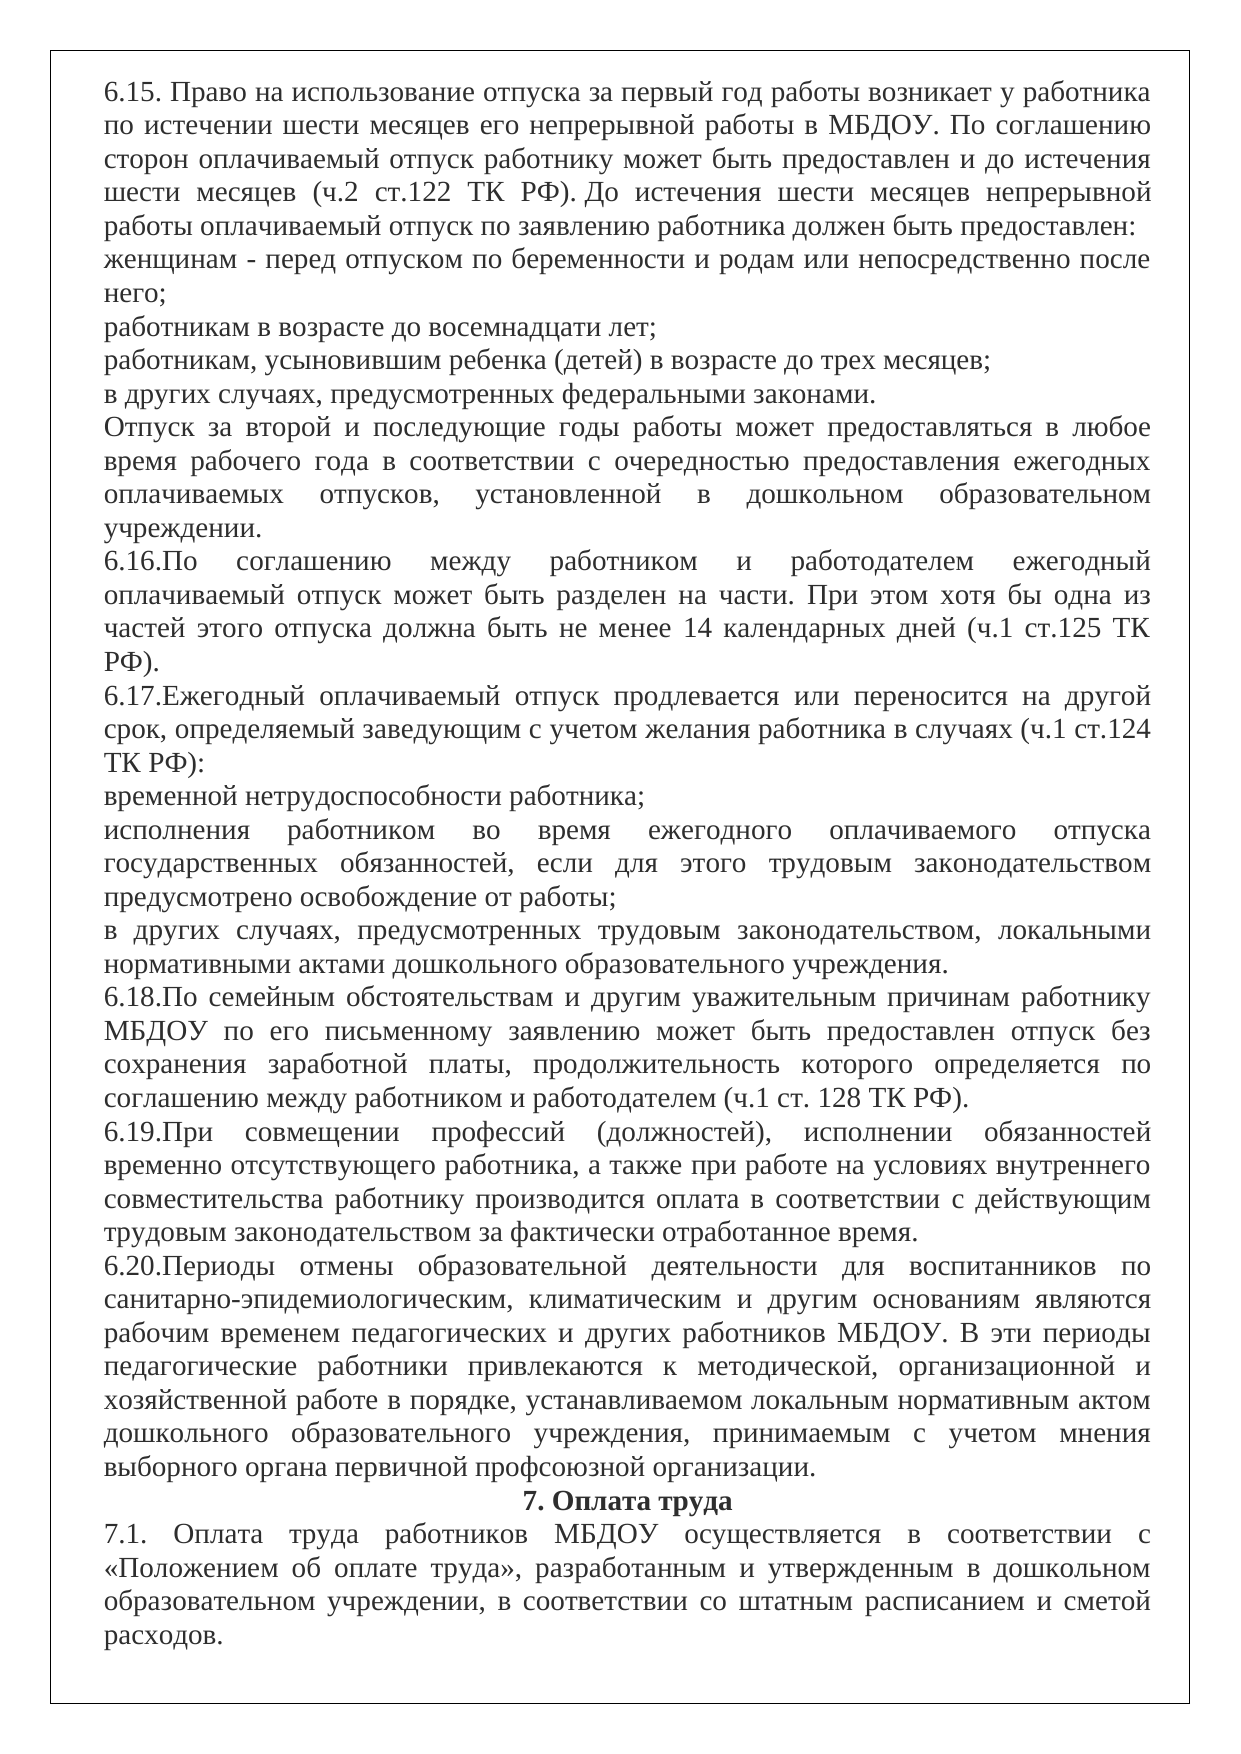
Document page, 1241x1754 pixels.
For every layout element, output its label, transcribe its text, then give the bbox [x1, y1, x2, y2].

text 6.17.Ежегодный оплачиваемый отпуск продлевается или переносится на другой срок, определяемый заведующим с учетом желания работника в случаях (ч.1 ст.124 ТК РФ): [103, 678, 1152, 778]
text 6.16.По соглашению между работником и работодателем ежегодный оплачиваемый отпуск может быть разделен на части. При этом хотя бы одна из частей этого отпуска должна быть не менее 14 календарных дней (ч.1 ст.125 ТК РФ). [103, 543, 1152, 678]
text временной нетрудоспособности работника; [103, 778, 1152, 812]
text женщинам - перед отпуском по беременности и родам или непосредственно после него; [103, 242, 1152, 309]
text 6.15. Право на использование отпуска за первый год работы возникает у работника по истечении шести месяцев его непрерывной работы в МБДОУ. По соглашению сторон оплачиваемый отпуск работнику может быть предоставлен и до истечения шести месяцев (ч.2 ст.122 ТК РФ). До истечения шести месяцев непрерывной работы оплачиваемый отпуск по заявлению работника должен быть предоставлен: [103, 74, 1152, 242]
text 7. Оплата труда [103, 1483, 1152, 1516]
text 6.18.По семейным обстоятельствам и другим уважительным причинам работнику МБДОУ по его письменному заявлению может быть предоставлен отпуск без сохранения заработной платы, продолжительность которого определяется по соглашению между работником и работодателем (ч.1 ст. 128 ТК РФ). [103, 979, 1152, 1114]
text в других случаях, предусмотренных трудовым законодательством, локальными нормативными актами дошкольного образовательного учреждения. [103, 912, 1152, 979]
text 7.1. Оплата труда работников МБДОУ осуществляется в соответствии с «Положением об оплате труда», разработанным и утвержденным в дошкольном образовательном учреждении, в соответствии со штатным расписанием и сметой расходов. [103, 1516, 1152, 1650]
text Отпуск за второй и последующие годы работы может предоставляться в любое время рабочего года в соответствии с очередностью предоставления ежегодных оплачиваемых отпусков, установленной в дошкольном образовательном учреждении. [103, 409, 1152, 543]
text исполнения работником во время ежегодного оплачиваемого отпуска государственных обязанностей, если для этого трудовым законодательством предусмотрено освобождение от работы; [103, 812, 1152, 912]
text 6.20.Периоды отмены образовательной деятельности для воспитанников по санитарно-эпидемиологическим, климатическим и другим основаниям являются рабочим временем педагогических и других работников МБДОУ. В эти периоды педагогические работники привлекаются к методической, организационной и хозяйственной работе в порядке, устанавливаемом локальным нормативным актом дошкольного образовательного учреждения, принимаемым с учетом мнения выборного органа первичной профсоюзной организации. [103, 1248, 1152, 1483]
text работникам, усыновившим ребенка (детей) в возрасте до трех месяцев; [103, 342, 1152, 376]
text в других случаях, предусмотренных федеральными законами. [103, 376, 1152, 409]
text 6.19.При совмещении профессий (должностей), исполнении обязанностей временно отсутствующего работника, а также при работе на условиях внутреннего совместительства работнику производится оплата в соответствии с действующим трудовым законодательством за фактически отработанное время. [103, 1114, 1152, 1248]
text работникам в возрасте до восемнадцати лет; [103, 309, 1152, 342]
